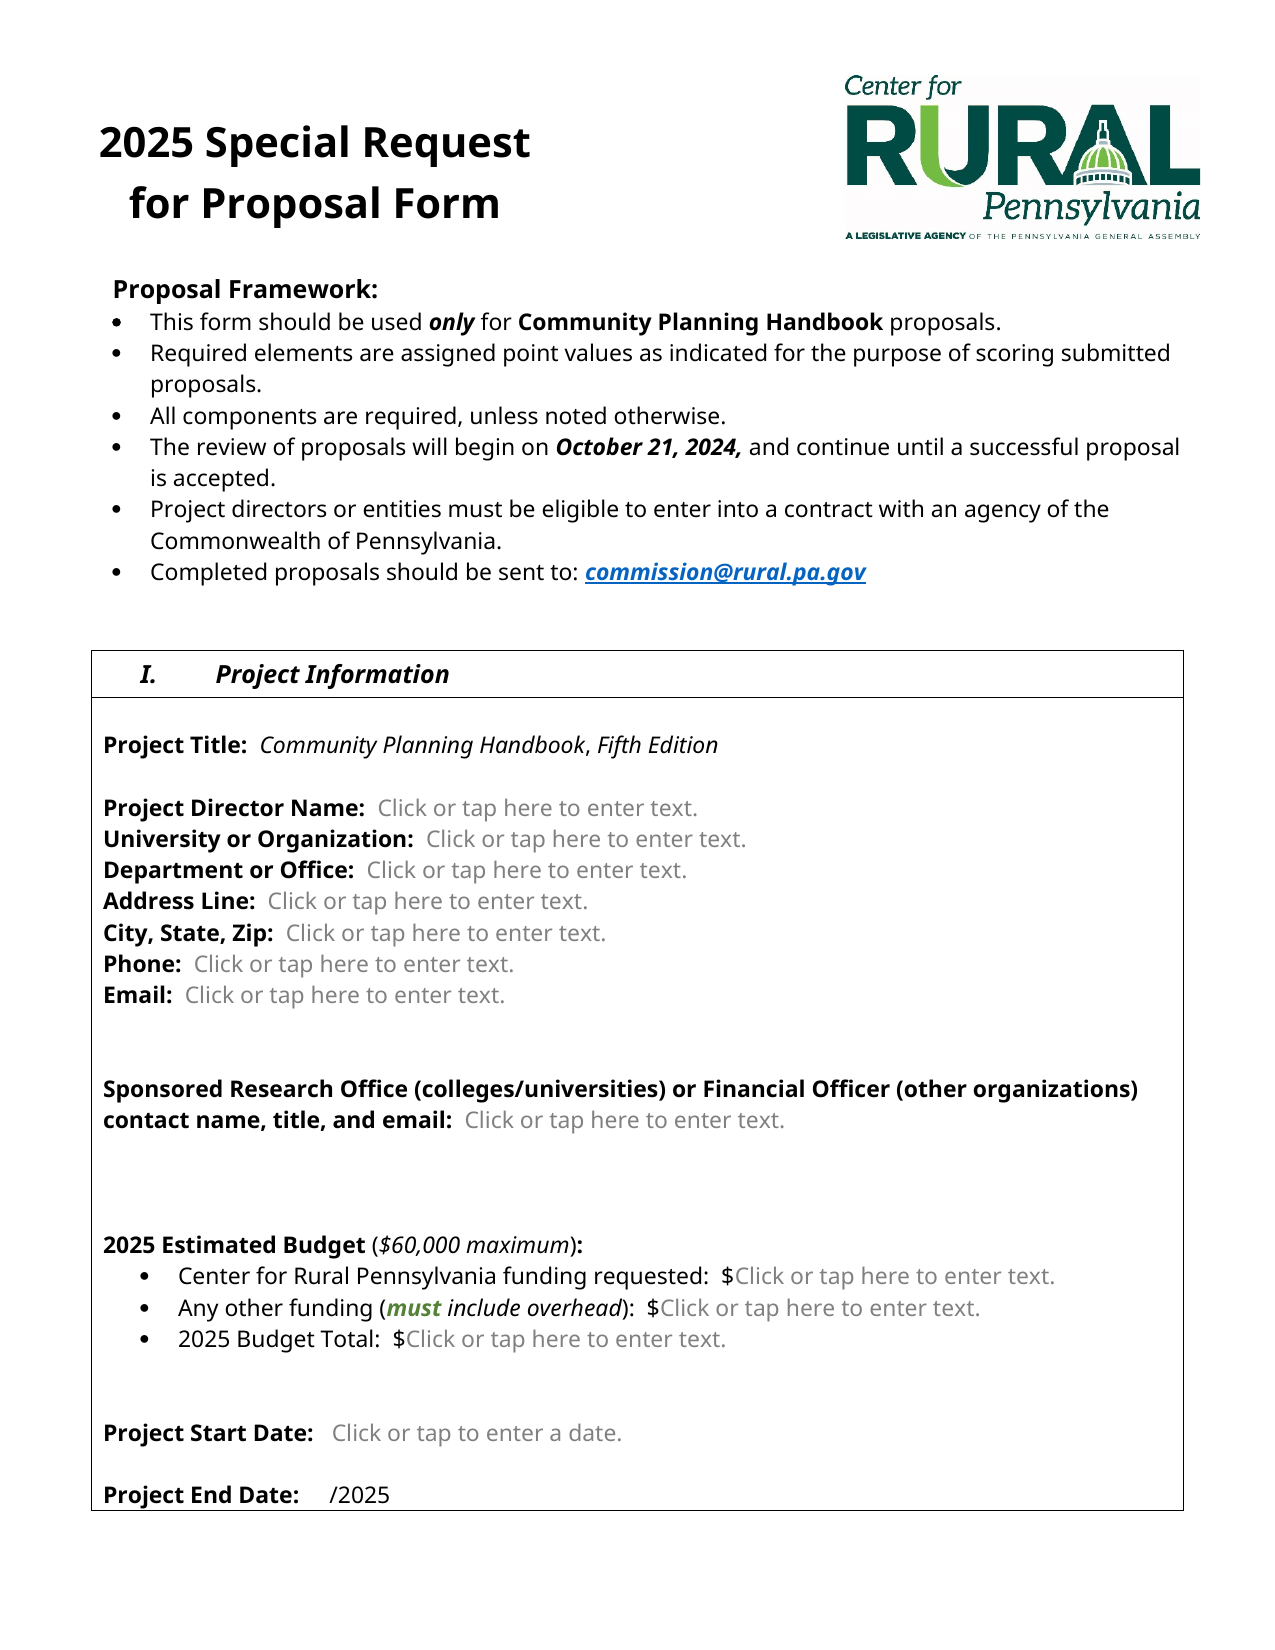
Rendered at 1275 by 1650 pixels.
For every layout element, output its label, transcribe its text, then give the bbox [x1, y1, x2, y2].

list The review of proposals will begin on October 21, 2024, and continue until a successful proposal is accepted. [112, 431, 1200, 493]
list Project directors or entities must be eligible to enter into a contract with an agency of the Commonwealth of Pennsylvania. [112, 493, 1200, 556]
table_cell Project Title: Project Director Name: University or Organization: Department or Office: Address Line: City, State, Zip: Phone: Email: Sponsored Research Office (colleges/universities) or Financial Officer (other organizations) contact name, title, and email: 2025 Estimated Budget ($60,000 maximum): Center for Rural Pennsylvania funding requested: $ Any other funding (must include overhead): $ 2025 Budget Total: $ Project Start Date: Project End Date: [92, 698, 1183, 1510]
list This form should be used only for Community Planning Handbook proposals. [112, 306, 1200, 337]
list All components are required, unless noted otherwise. [112, 400, 1200, 431]
picture [845, 75, 1200, 239]
list Completed proposals should be sent to: commission@rural.pa.gov [112, 556, 1200, 587]
list Required elements are assigned point values as indicated for the purpose of scoring submitted proposals. [112, 337, 1200, 400]
table_header Project Information [92, 651, 1183, 697]
text Proposal Framework: [75, 272, 1200, 306]
